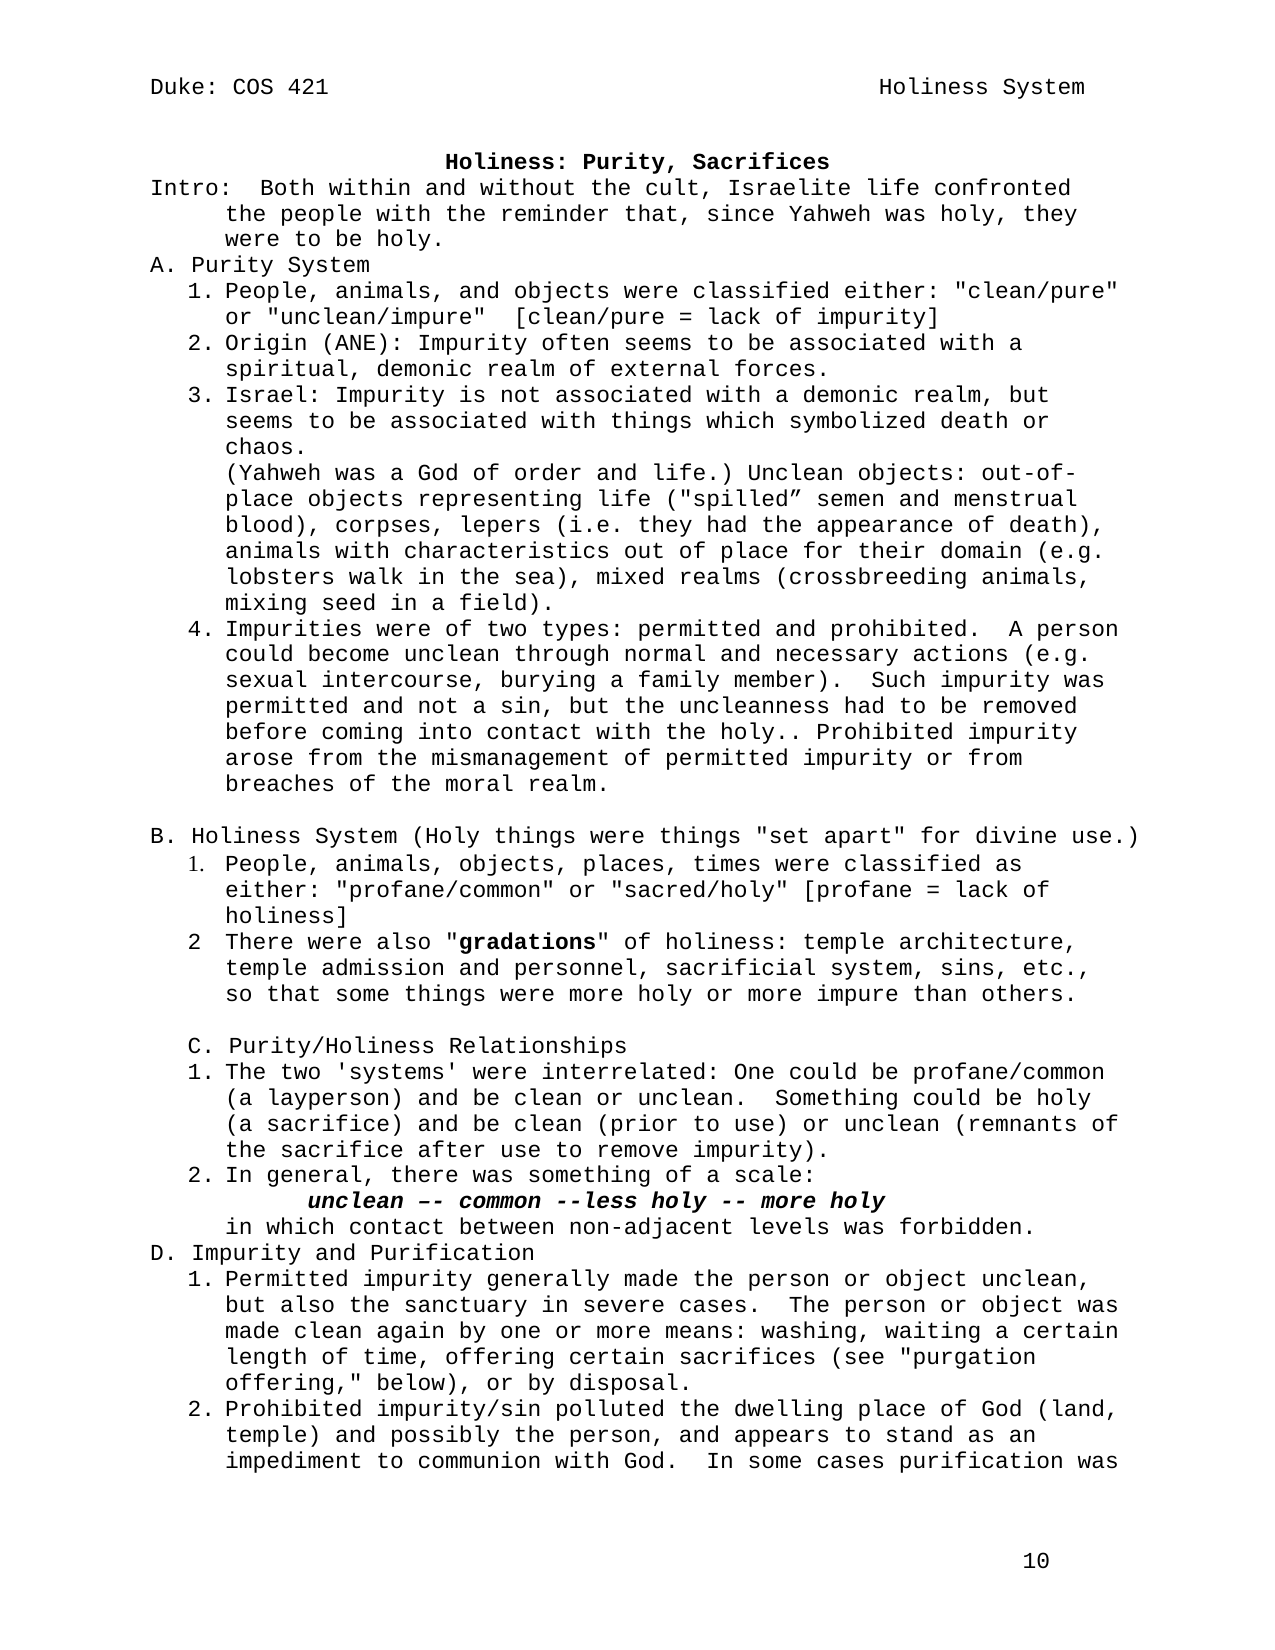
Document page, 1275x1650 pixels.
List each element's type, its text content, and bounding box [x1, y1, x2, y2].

list Israel: Impurity is not associated with a demonic realm, but seems to be associated with things which symbolized death or chaos. [187, 383, 1125, 461]
text A. Purity System [150, 254, 1125, 280]
list Permitted impurity generally made the person or object unclean, but also the sanctuary in severe cases. The person or object was made clean again by one or more means: washing, waiting a certain length of time, offering certain sacrifices (see "purgation offering," below), or by disposal. [187, 1268, 1125, 1397]
list People, animals, and objects were classified either: "clean/pure" or "unclean/impure" [clean/pure = lack of impurity] [187, 280, 1125, 332]
list Origin (ANE): Impurity often seems to be associated with a spiritual, demonic realm of external forces. [187, 332, 1125, 383]
list Impurities were of two types: permitted and prohibited. A person could become unclean through normal and necessary actions (e.g. sexual intercourse, burying a family member). Such impurity was permitted and not a sin, but the uncleanness had to be removed before coming into contact with the holy.. Prohibited impurity arose from the mismanagement of permitted impurity or from breaches of the moral realm. [187, 617, 1125, 798]
text (Yahweh was a God of order and life.) Unclean objects: out-of-place objects representing life ("spilled” semen and menstrual blood), corpses, lepers (i.e. they had the appearance of death), animals with characteristics out of place for their domain (e.g. lobsters walk in the sea), mixed realms (crossbreeding animals, mixing seed in a field). [225, 461, 1125, 617]
text Intro: Both within and without the cult, Israelite life confronted the people with the reminder that, since Yahweh was holy, they were to be holy. [150, 176, 1125, 254]
list The two 'systems' were interrelated: One could be profane/common (a layperson) and be clean or unclean. Something could be holy (a sacrifice) and be clean (prior to use) or unclean (remnants of the sacrifice after use to remove impurity). [187, 1060, 1125, 1164]
text B. Holiness System (Holy things were things "set apart" for divine use.) [150, 824, 1153, 850]
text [187, 1397, 1125, 1475]
text 2 There were also "gradations" of holiness: temple architecture, temple admission and personnel, sacrificial system, sins, etc., so that some things were more holy or more impure than others. [187, 930, 1125, 1008]
list In general, there was something of a scale: unclean –- common --less holy -- more holy in which contact between non-adjacent levels was forbidden. [187, 1164, 1125, 1242]
text D. Impurity and Purification [150, 1242, 1125, 1268]
text Holiness: Purity, Sacrifices [150, 150, 1125, 176]
text C. Purity/Holiness Relationships [187, 1034, 1125, 1060]
list People, animals, objects, places, times were classified as either: "profane/common" or "sacred/holy" [profane = lack of holiness] [187, 850, 1125, 930]
